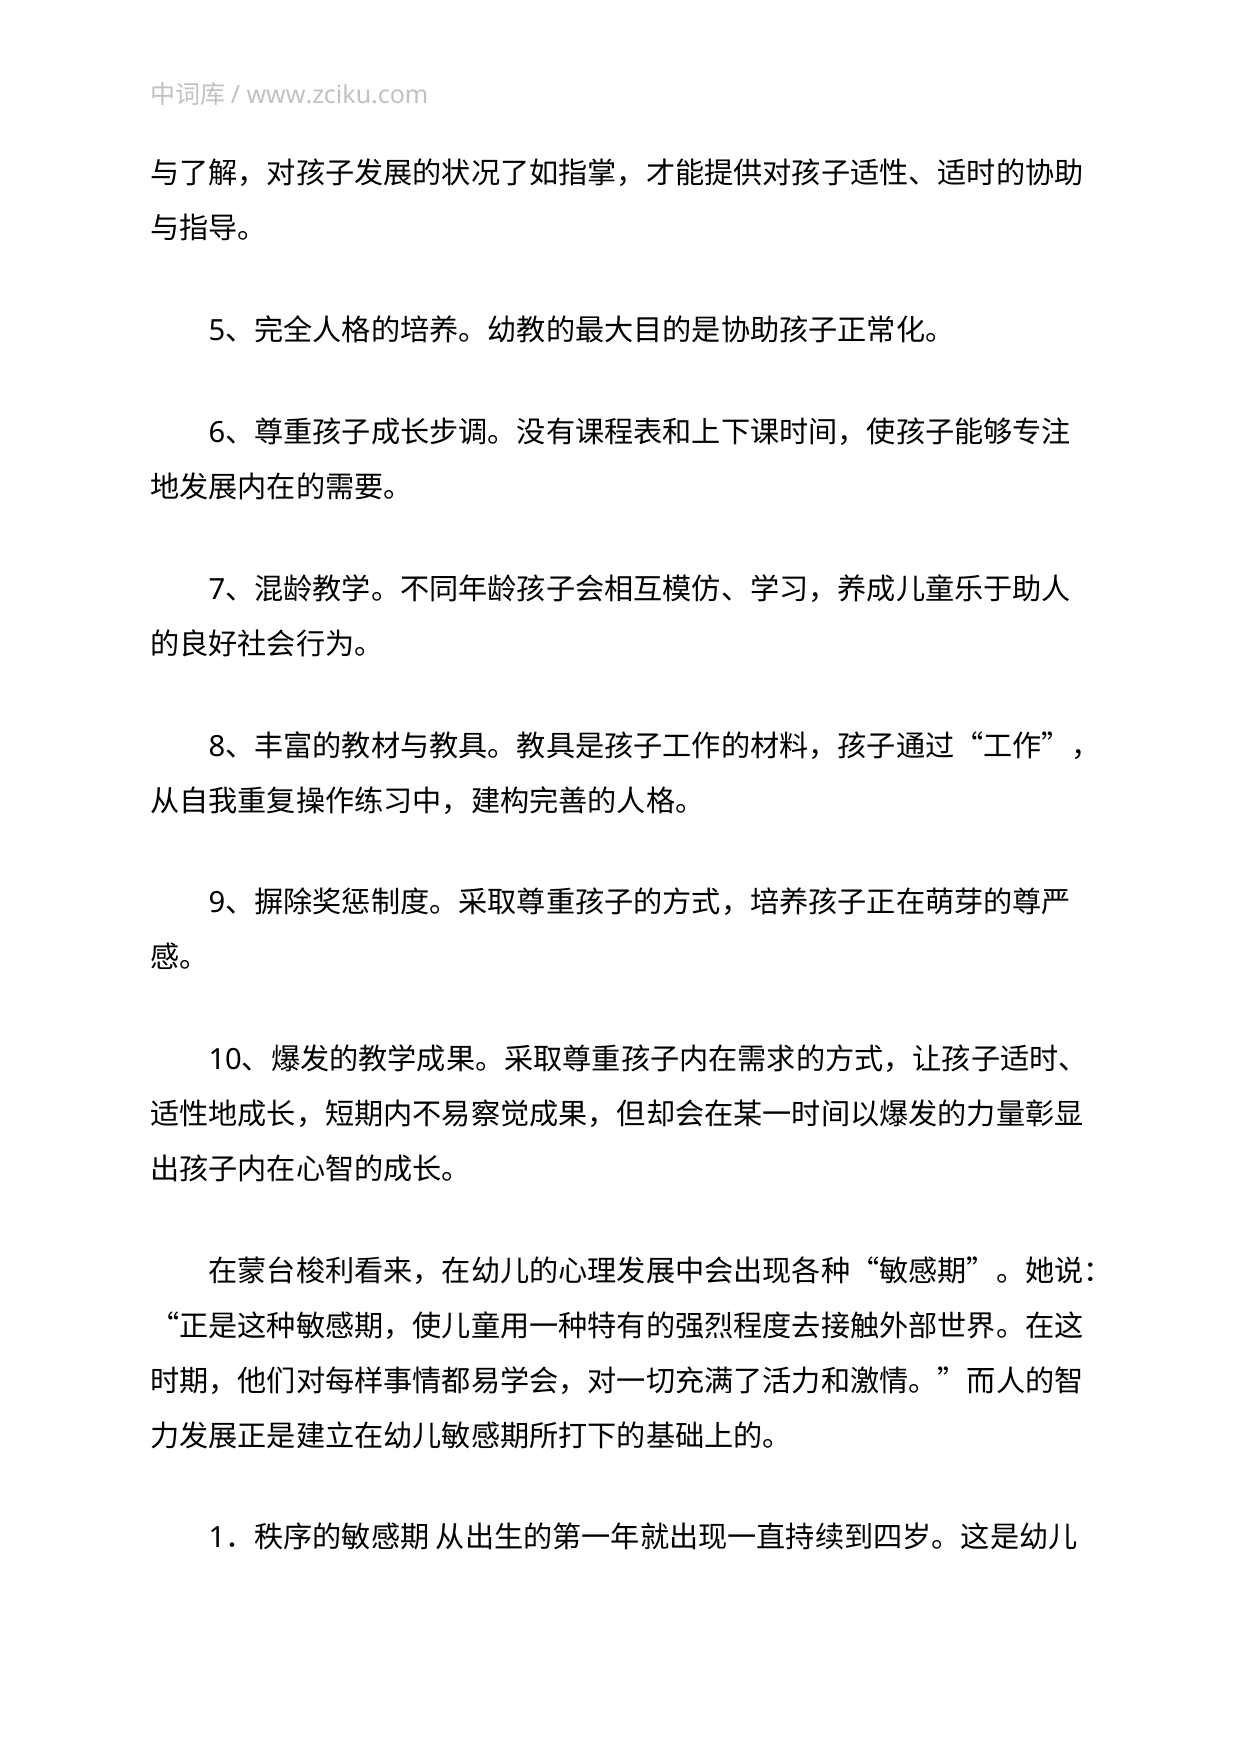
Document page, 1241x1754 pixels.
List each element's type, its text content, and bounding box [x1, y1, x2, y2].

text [150, 150, 1090, 247]
text 8、丰富的教材与教具。教具是孩子工作的材料，孩子通过“工作”，从自我重复操作练习中，建构完善的人格。 [150, 722, 1090, 819]
text 在蒙台梭利看来，在幼儿的心理发展中会出现各种“敏感期”。她说：“正是这种敏感期，使儿童用一种特有的强烈程度去接触外部世界。在这时期，他们对每样事情都易学会，对一切充满了活力和激情。”而人的智力发展正是建立在幼儿敏感期所打下的基础上的。 [150, 1247, 1090, 1454]
text 9、摒除奖惩制度。采取尊重孩子的方式，培养孩子正在萌芽的尊严感。 [150, 879, 1090, 976]
text 5、完全人格的培养。幼教的最大目的是协助孩子正常化。 [150, 307, 1090, 349]
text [150, 1514, 1090, 1556]
text 6、尊重孩子成长步调。没有课程表和上下课时间，使孩子能够专注地发展内在的需要。 [150, 409, 1090, 506]
text 10、爆发的教学成果。采取尊重孩子内在需求的方式，让孩子适时、适性地成长，短期内不易察觉成果，但却会在某一时间以爆发的力量彰显出孩子内在心智的成长。 [150, 1036, 1090, 1188]
text 7、混龄教学。不同年龄孩子会相互模仿、学习，养成儿童乐于助人的良好社会行为。 [150, 565, 1090, 663]
